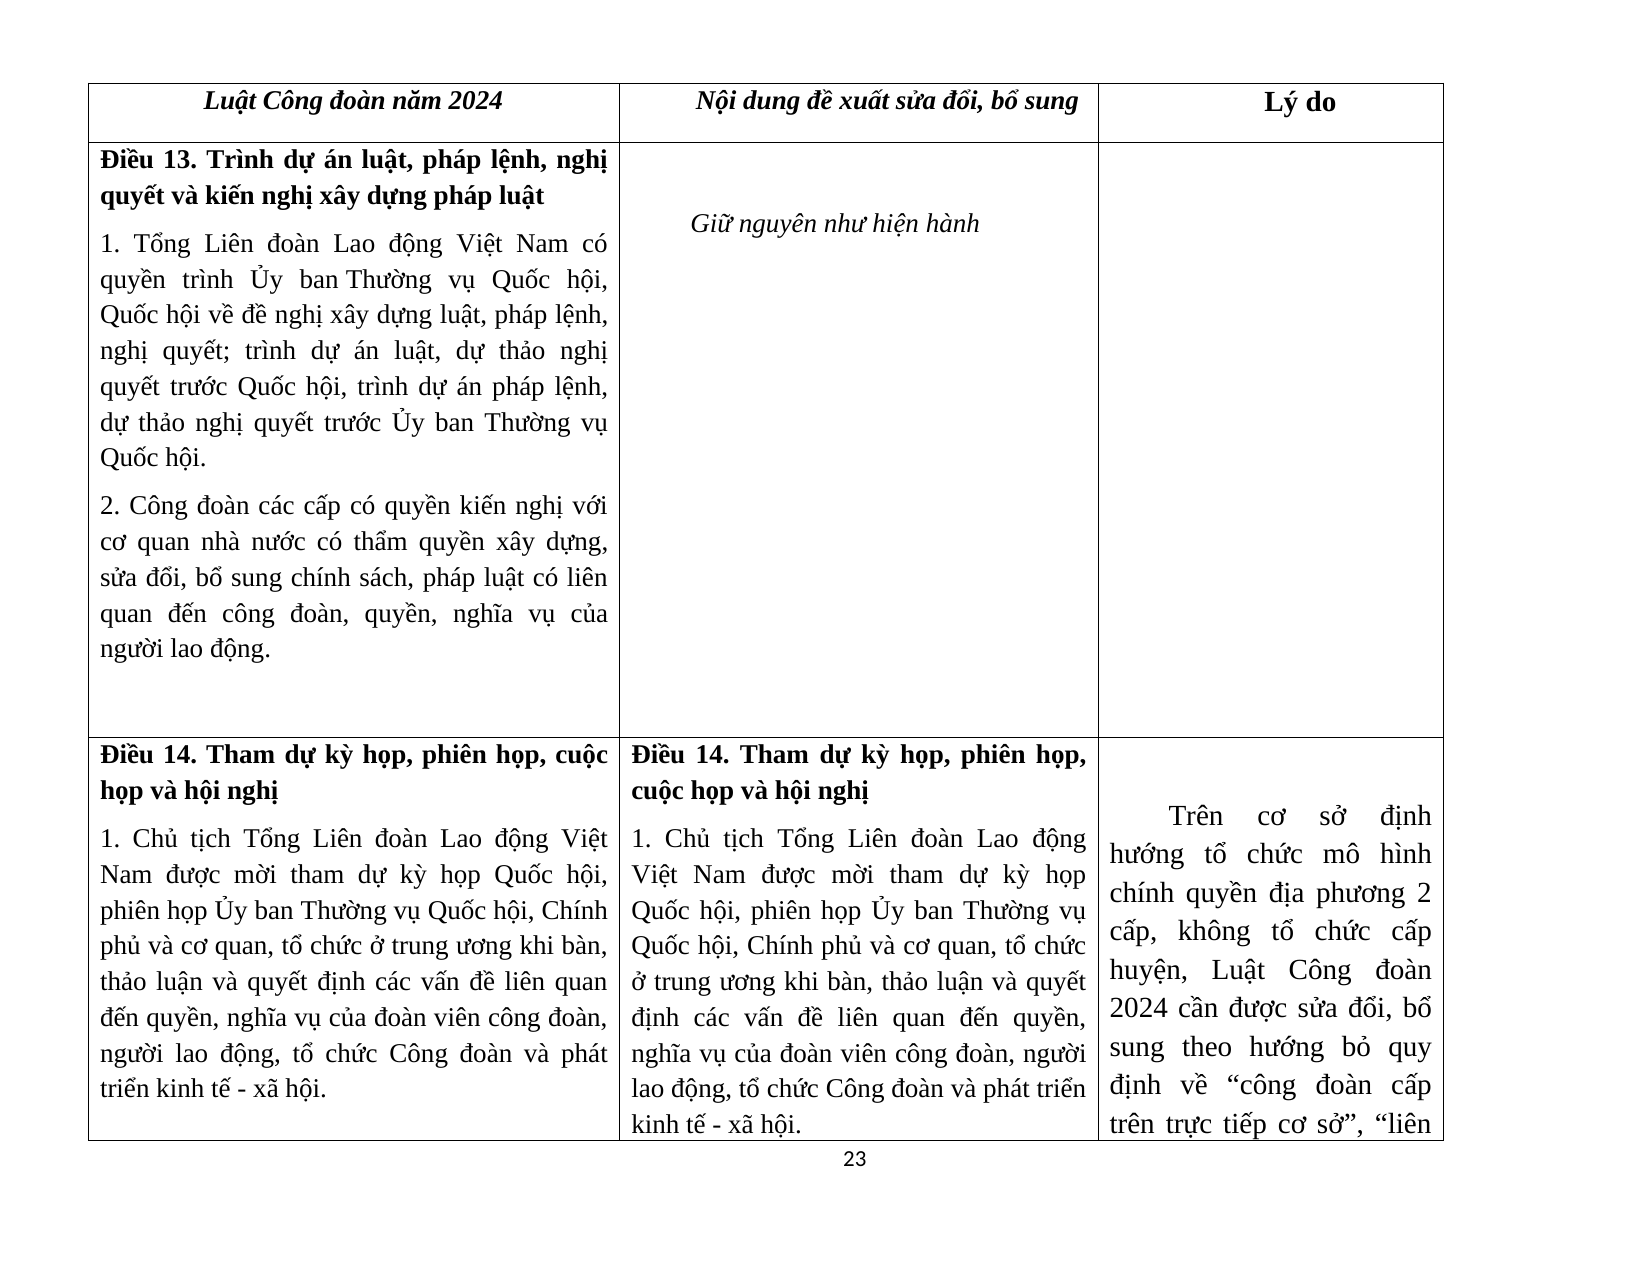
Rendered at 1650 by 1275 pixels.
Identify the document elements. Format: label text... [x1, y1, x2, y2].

table_cell Giữ nguyên như hiện hành [620, 143, 1098, 737]
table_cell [620, 738, 1098, 1139]
table_header Lý do [1099, 84, 1443, 142]
table_header Nội dung đề xuất sửa đổi, bổ sung [620, 84, 1098, 142]
table_cell Điều 13. Trình dự án luật, pháp lệnh, nghị quyết và kiến nghị xây dựng pháp luật 1. Tổng Liên đoàn Lao động Việt Nam có quyền trình Ủy ban Thường vụ Quốc hội, Quốc hội về đề nghị xây dựng luật, pháp lệnh, nghị quyết; trình dự án luật, dự thảo nghị quyết trước Quốc hội, trình dự án pháp lệnh, dự thảo nghị quyết trước Ủy ban Thường vụ Quốc hội. 2. Công đoàn các cấp có quyền kiến nghị với cơ quan nhà nước có thẩm quyền xây dựng, sửa đổi, bổ sung chính sách, pháp luật có liên quan đến công đoàn, quyền, nghĩa vụ của người lao động. [89, 143, 619, 737]
table_header Luật Công đoàn năm 2024 [89, 84, 619, 142]
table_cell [89, 738, 619, 1139]
table_cell [1099, 143, 1443, 737]
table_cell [1099, 738, 1443, 1139]
